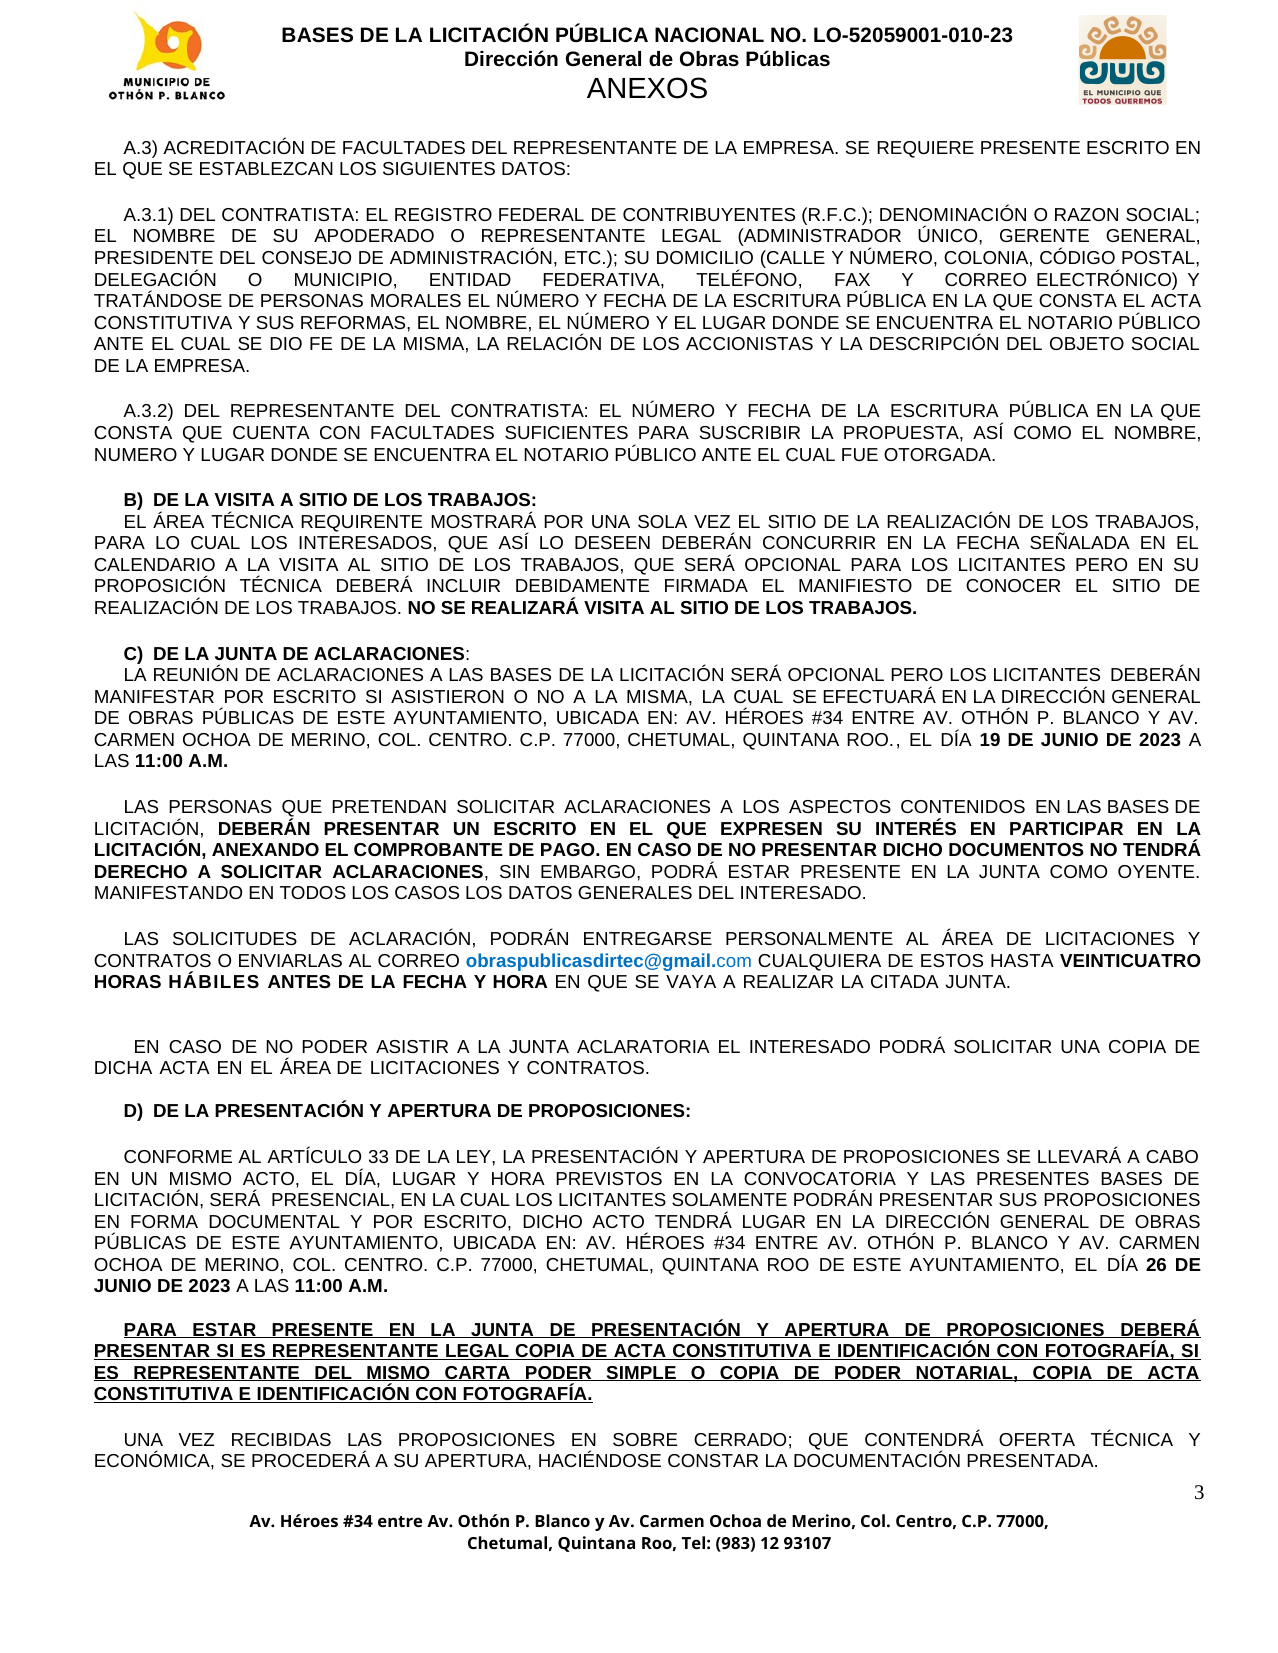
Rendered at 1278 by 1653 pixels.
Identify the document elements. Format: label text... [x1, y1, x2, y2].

picture [1078, 15, 1167, 105]
text LAS SOLICITUDES DE ACLARACIÓN, PODRÁN ENTREGARSE PERSONALMENTE AL ÁREA DE LICITACIONES Y CONTRATOS O ENVIARLAS AL CORREO obraspublicasdirtec@gmail.com CUALQUIERA DE ESTOS HASTA VEINTICUATRO HORAS HÁBILES ANTES DE LA FECHA Y HORA EN QUE SE VAYA A REALIZAR LA CITADA JUNTA. [94, 928, 1201, 992]
text PARA ESTAR PRESENTE EN LA JUNTA DE PRESENTACIÓN Y APERTURA DE PROPOSICIONES DEBERÁ PRESENTAR SI ES REPRESENTANTE LEGAL COPIA DE ACTA CONSTITUTIVA E IDENTIFICACIÓN CON FOTOGRAFÍA, SI ES REPRESENTANTE DEL MISMO CARTA PODER SIMPLE O COPIA DE PODER NOTARIAL, COPIA DE ACTA CONSTITUTIVA E IDENTIFICACIÓN CON FOTOGRAFÍA. [94, 1318, 1201, 1359]
text PARA ESTAR PRESENTE EN LA JUNTA DE PRESENTACIÓN Y APERTURA DE PROPOSICIONES DEBERÁ PRESENTAR SI ES REPRESENTANTE LEGAL COPIA DE ACTA CONSTITUTIVA E IDENTIFICACIÓN CON FOTOGRAFÍA, SI ES REPRESENTANTE DEL MISMO CARTA PODER SIMPLE O COPIA DE PODER NOTARIAL, COPIA DE ACTA CONSTITUTIVA E IDENTIFICACIÓN CON FOTOGRAFÍA. [94, 1381, 1201, 1405]
text PARA ESTAR PRESENTE EN LA JUNTA DE PRESENTACIÓN Y APERTURA DE PROPOSICIONES DEBERÁ PRESENTAR SI ES REPRESENTANTE LEGAL COPIA DE ACTA CONSTITUTIVA E IDENTIFICACIÓN CON FOTOGRAFÍA, SI ES REPRESENTANTE DEL MISMO CARTA PODER SIMPLE O COPIA DE PODER NOTARIAL, COPIA DE ACTA CONSTITUTIVA E IDENTIFICACIÓN CON FOTOGRAFÍA. [94, 1360, 1201, 1380]
text A.3.2) DEL REPRESENTANTE DEL CONTRATISTA: EL NÚMERO Y FECHA DE LA ESCRITURA PÚBLICA EN LA QUE CONSTA QUE CUENTA CON FACULTADES SUFICIENTES PARA SUSCRIBIR LA PROPUESTA, ASÍ COMO EL NOMBRE, NUMERO Y LUGAR DONDE SE ENCUENTRA EL NOTARIO PÚBLICO ANTE EL CUAL FUE OTORGADA. [94, 400, 1201, 465]
picture [104, 0, 237, 114]
text A.3.1) DEL CONTRATISTA: EL REGISTRO FEDERAL DE CONTRIBUYENTES (R.F.C.); DENOMINACIÓN O RAZON SOCIAL; EL NOMBRE DE SU APODERADO O REPRESENTANTE LEGAL (ADMINISTRADOR ÚNICO, GERENTE GENERAL, PRESIDENTE DEL CONSEJO DE ADMINISTRACIÓN, ETC.); SU DOMICILIO (CALLE Y NÚMERO, COLONIA, CÓDIGO POSTAL, DELEGACIÓN O MUNICIPIO, ENTIDAD FEDERATIVA, TELÉFONO, FAX Y CORREO ELECTRÓNICO) Y TRATÁNDOSE DE PERSONAS MORALES EL NÚMERO Y FECHA DE LA ESCRITURA PÚBLICA EN LA QUE CONSTA EL ACTA CONSTITUTIVA Y SUS REFORMAS, EL NOMBRE, EL NÚMERO Y EL LUGAR DONDE SE ENCUENTRA EL NOTARIO PÚBLICO ANTE EL CUAL SE DIO FE DE LA MISMA, LA RELACIÓN DE LOS ACCIONISTAS Y LA DESCRIPCIÓN DEL OBJETO SOCIAL DE LA EMPRESA. [94, 204, 1201, 376]
text C) DE LA JUNTA DE ACLARACIONES: [94, 642, 1201, 664]
text A.3) ACREDITACIÓN DE FACULTADES DEL REPRESENTANTE DE LA EMPRESA. SE REQUIERE PRESENTE ESCRITO EN EL QUE SE ESTABLEZCAN LOS SIGUIENTES DATOS: [94, 137, 1201, 180]
text LAS PERSONAS QUE PRETENDAN SOLICITAR ACLARACIONES A LOS ASPECTOS CONTENIDOS EN LAS BASES DE LICITACIÓN, DEBERÁN PRESENTAR UN ESCRITO EN EL QUE EXPRESEN SU INTERÉS EN PARTICIPAR EN LA LICITACIÓN, ANEXANDO EL COMPROBANTE DE PAGO. EN CASO DE NO PRESENTAR DICHO DOCUMENTOS NO TENDRÁ DERECHO A SOLICITAR ACLARACIONES, SIN EMBARGO, PODRÁ ESTAR PRESENTE EN LA JUNTA COMO OYENTE. MANIFESTANDO EN TODOS LOS CASOS LOS DATOS GENERALES DEL INTERESADO. [94, 796, 1201, 904]
text D) DE LA PRESENTACIÓN Y APERTURA DE PROPOSICIONES: [94, 1100, 1201, 1122]
text CONFORME AL ARTÍCULO 33 DE LA LEY, LA PRESENTACIÓN Y APERTURA DE PROPOSICIONES SE LLEVARÁ A CABO EN UN MISMO ACTO, EL DÍA, LUGAR Y HORA PREVISTOS EN LA CONVOCATORIA Y LAS PRESENTES BASES DE LICITACIÓN, SERÁ PRESENCIAL, EN LA CUAL LOS LICITANTES SOLAMENTE PODRÁN PRESENTAR SUS PROPOSICIONES EN FORMA DOCUMENTAL Y POR ESCRITO, DICHO ACTO TENDRÁ LUGAR EN LA DIRECCIÓN GENERAL DE OBRAS PÚBLICAS DE ESTE AYUNTAMIENTO, UBICADA EN: AV. HÉROES #34 ENTRE AV. OTHÓN P. BLANCO Y AV. CARMEN OCHOA DE MERINO, COL. CENTRO. C.P. 77000, CHETUMAL, QUINTANA ROO DE ESTE AYUNTAMIENTO, EL DÍA 26 DE JUNIO DE 2023 A LAS 11:00 A.M. [94, 1146, 1201, 1297]
text LA REUNIÓN DE ACLARACIONES A LAS BASES DE LA LICITACIÓN SERÁ OPCIONAL PERO LOS LICITANTES DEBERÁN MANIFESTAR POR ESCRITO SI ASISTIERON O NO A LA MISMA, LA CUAL SE EFECTUARÁ EN LA DIRECCIÓN GENERAL DE OBRAS PÚBLICAS DE ESTE AYUNTAMIENTO, UBICADA EN: AV. HÉROES #34 ENTRE AV. OTHÓN P. BLANCO Y AV. CARMEN OCHOA DE MERINO, COL. CENTRO. C.P. 77000, CHETUMAL, QUINTANA ROO., EL DÍA 19 DE JUNIO DE 2023 A LAS 11:00 A.M. [94, 664, 1201, 772]
text UNA VEZ RECIBIDAS LAS PROPOSICIONES EN SOBRE CERRADO; QUE CONTENDRÁ OFERTA TÉCNICA Y ECONÓMICA, SE PROCEDERÁ A SU APERTURA, HACIÉNDOSE CONSTAR LA DOCUMENTACIÓN PRESENTADA. [94, 1429, 1201, 1472]
text EN CASO DE NO PODER ASISTIR A LA JUNTA ACLARATORIA EL INTERESADO PODRÁ SOLICITAR UNA COPIA DE DICHA ACTA EN EL ÁREA DE LICITACIONES Y CONTRATOS. [94, 1036, 1201, 1079]
text B) DE LA VISITA A SITIO DE LOS TRABAJOS: [94, 489, 1201, 511]
text EL ÁREA TÉCNICA REQUIRENTE MOSTRARÁ POR UNA SOLA VEZ EL SITIO DE LA REALIZACIÓN DE LOS TRABAJOS, PARA LO CUAL LOS INTERESADOS, QUE ASÍ LO DESEEN DEBERÁN CONCURRIR EN LA FECHA SEÑALADA EN EL CALENDARIO A LA VISITA AL SITIO DE LOS TRABAJOS, QUE SERÁ OPCIONAL PARA LOS LICITANTES PERO EN SU PROPOSICIÓN TÉCNICA DEBERÁ INCLUIR DEBIDAMENTE FIRMADA EL MANIFIESTO DE CONOCER EL SITIO DE REALIZACIÓN DE LOS TRABAJOS. NO SE REALIZARÁ VISITA AL SITIO DE LOS TRABAJOS. [94, 511, 1201, 618]
